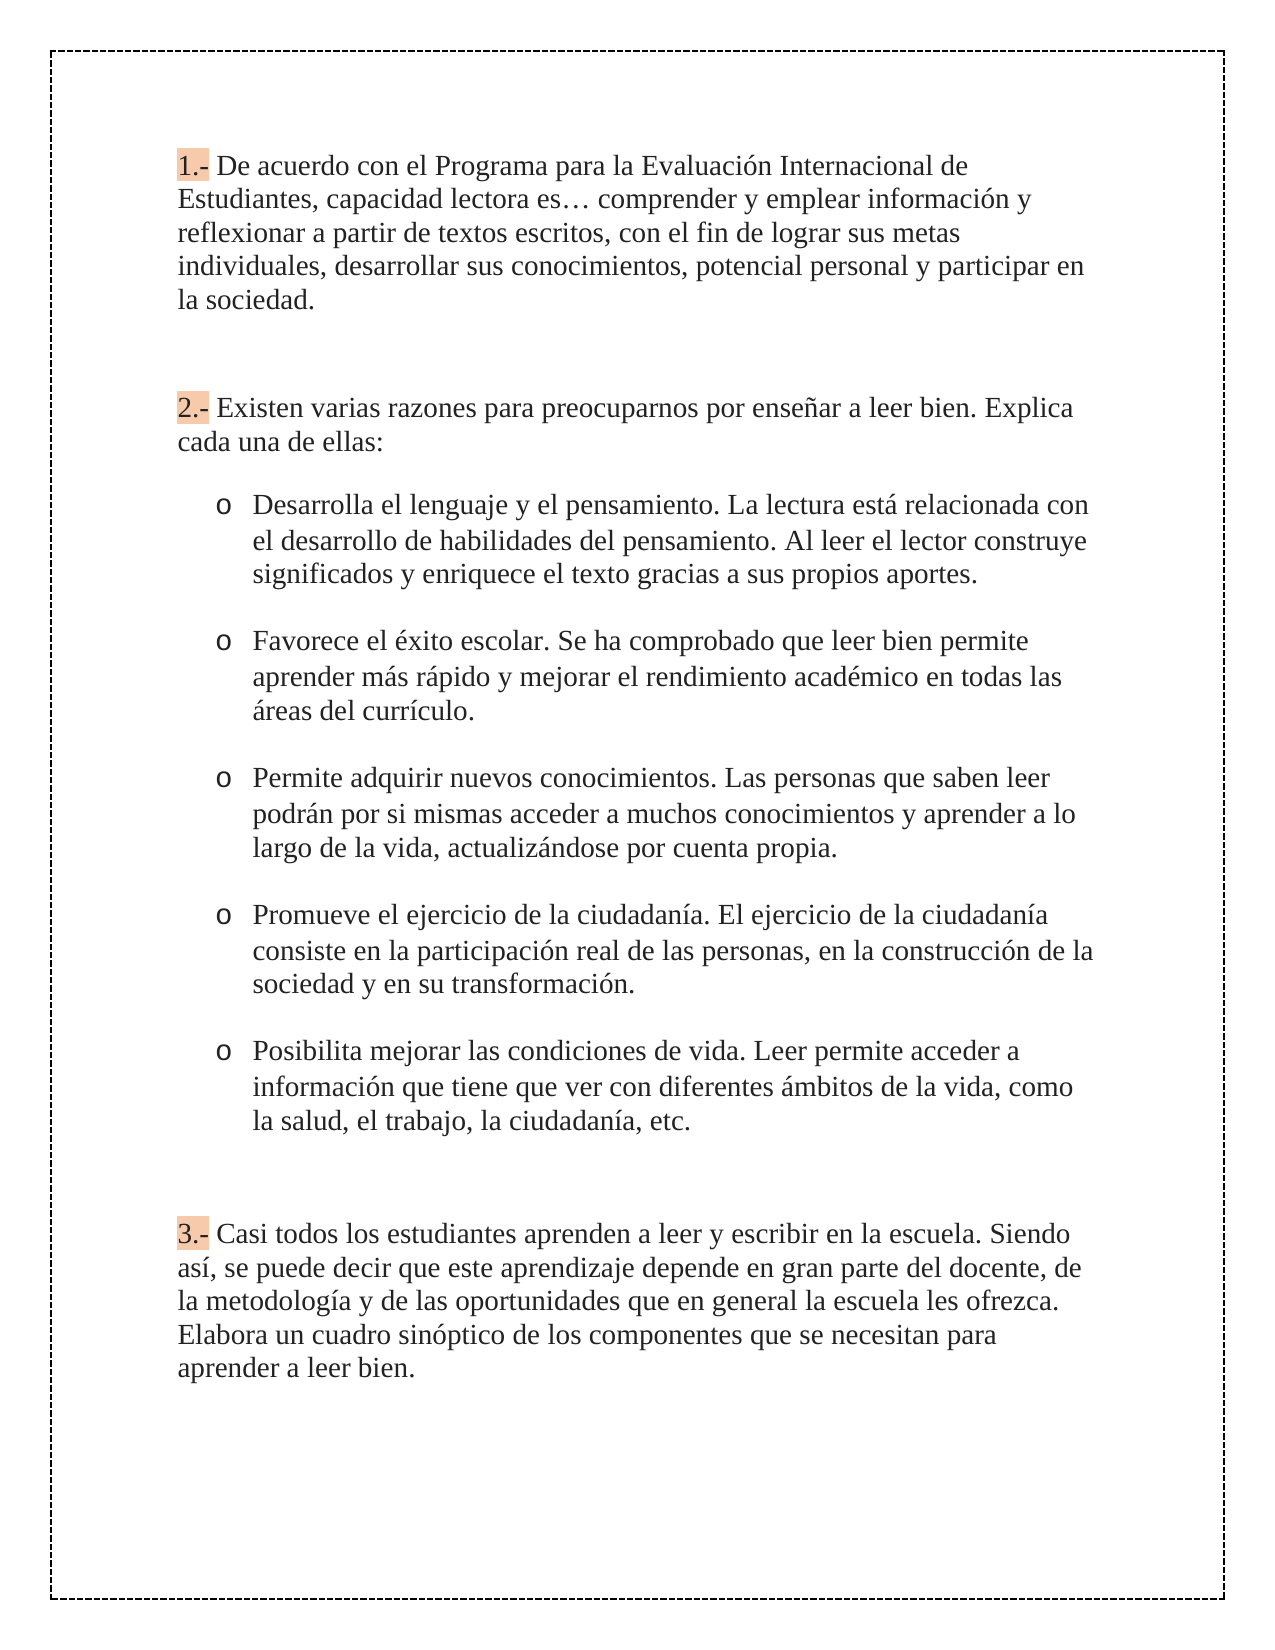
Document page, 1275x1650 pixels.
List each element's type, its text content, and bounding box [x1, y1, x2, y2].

text 2.- Existen varias razones para preocuparnos por enseñar a leer bien. Explica cada una de ellas: [177, 391, 1098, 458]
text 1.- De acuerdo con el Programa para la Evaluación Internacional de Estudiantes, capacidad lectora es… comprender y emplear información y reflexionar a partir de textos escritos, con el fin de lograr sus metas individuales, desarrollar sus conocimientos, potencial personal y participar en la sociedad. [177, 148, 1098, 315]
list Promueve el ejercicio de la ciudadanía. El ejercicio de la ciudadanía consiste en la participación real de las personas, en la construcción de la sociedad y en su transformación. [215, 897, 1098, 1000]
text 3.- Casi todos los estudiantes aprenden a leer y escribir en la escuela. Siendo así, se puede decir que este aprendizaje depende en gran parte del docente, de la metodología y de las oportunidades que en general la escuela les ofrezca. Elabora un cuadro sinóptico de los componentes que se necesitan para aprender a leer bien. [177, 1216, 1098, 1384]
list Desarrolla el lenguaje y el pensamiento. La lectura está relacionada con el desarrollo de habilidades del pensamiento. Al leer el lector construye significados y enriquece el texto gracias a sus propios aportes. [215, 487, 1098, 590]
list Posibilita mejorar las condiciones de vida. Leer permite acceder a información que tiene que ver con diferentes ámbitos de la vida, como la salud, el trabajo, la ciudadanía, etc. [215, 1033, 1098, 1137]
list Permite adquirir nuevos conocimientos. Las personas que saben leer podrán por si mismas acceder a muchos conocimientos y aprender a lo largo de la vida, actualizándose por cuenta propia. [215, 760, 1098, 863]
list Favorece el éxito escolar. Se ha comprobado que leer bien permite aprender más rápido y mejorar el rendimiento académico en todas las áreas del currículo. [215, 623, 1098, 727]
